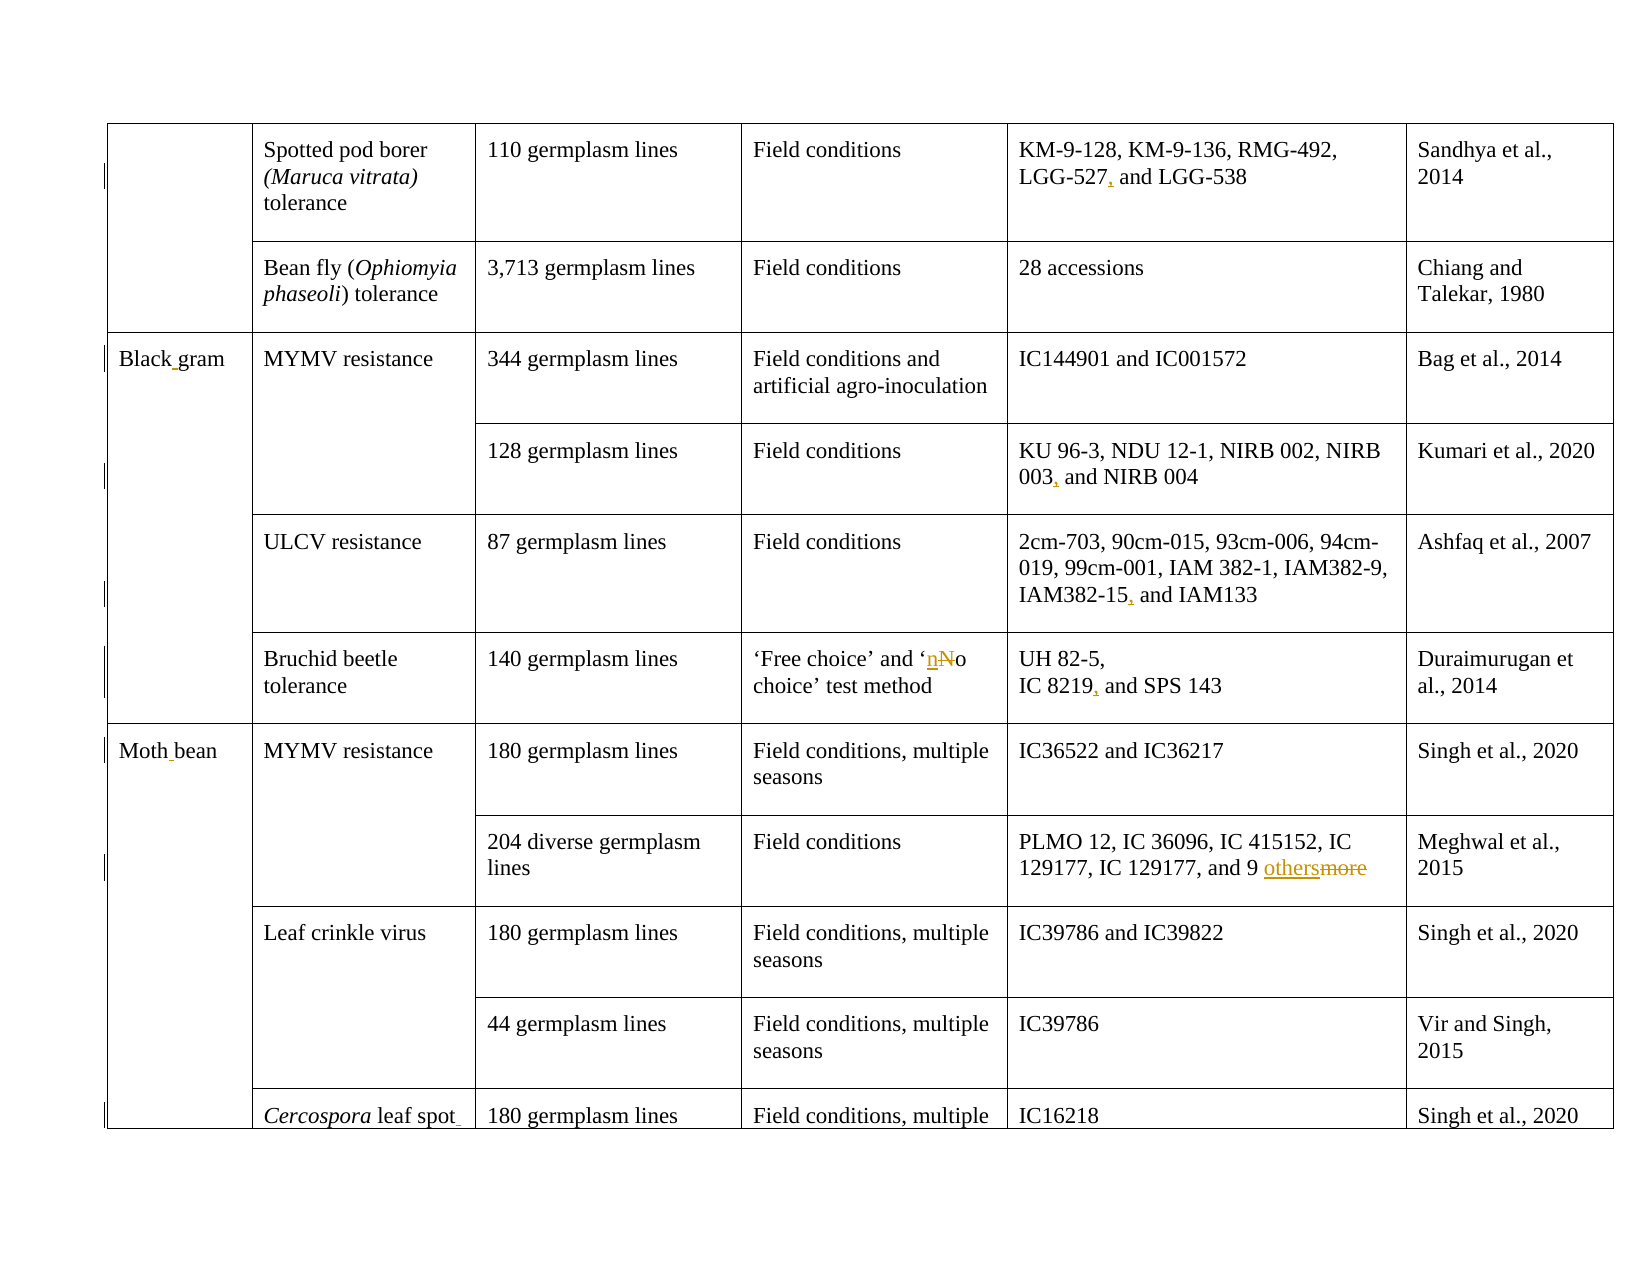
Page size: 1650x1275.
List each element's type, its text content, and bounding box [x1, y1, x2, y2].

table_cell Blackgram [108, 333, 252, 723]
table_cell Field conditions, multiple seasons [742, 907, 1007, 997]
table_cell MYMV resistance [253, 333, 475, 514]
table_cell 28 accessions [1008, 242, 1406, 332]
table_cell KU 96-3, NDU 12-1, NIRB 002, NIRB 003 and NIRB 004 [1008, 424, 1406, 514]
table_cell ULCV resistance [253, 515, 475, 632]
table_cell Field conditions, multiple seasons [742, 998, 1007, 1088]
table_cell IC39786 [1008, 998, 1406, 1088]
table_cell MYMV resistance [253, 724, 475, 906]
table_cell KM-9-128, KM-9-136, RMG-492, LGG-527 and LGG-538 [1008, 124, 1406, 241]
table_cell 180 germplasm lines [476, 1089, 741, 1128]
table_cell Leaf crinkle virus [253, 907, 475, 1088]
table_cell 344 germplasm lines [476, 333, 741, 423]
table_cell Bruchid beetle tolerance [253, 633, 475, 723]
table_cell 140 germplasm lines [476, 633, 741, 723]
table_cell Field conditions and artificial agro-inoculation [742, 333, 1007, 423]
table_cell 3,713 germplasm lines [476, 242, 741, 332]
table_cell Ashfaq et al., 2007 [1407, 515, 1613, 632]
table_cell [742, 1089, 1007, 1128]
table_cell 128 germplasm lines [476, 424, 741, 514]
table_cell Meghwal et al., 2015 [1407, 816, 1613, 906]
table_cell 180 germplasm lines [476, 724, 741, 814]
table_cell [253, 1089, 475, 1128]
table_cell Field conditions [742, 124, 1007, 241]
table_cell 180 germplasm lines [476, 907, 741, 997]
table_cell Duraimurugan et al., 2014 [1407, 633, 1613, 723]
table_cell Field conditions, multiple seasons [742, 724, 1007, 814]
table_cell Singh et al., 2020 [1407, 1089, 1613, 1128]
table_cell ‘Free choice’ and ‘o choice’ test method [742, 633, 1007, 723]
table_cell 110 germplasm lines [476, 124, 741, 241]
table_cell 2cm-703, 90cm-015, 93cm-006, 94cm-019, 99cm-001, IAM 382-1, IAM382-9, IAM382-15 and IAM133 [1008, 515, 1406, 632]
table_cell 44 germplasm lines [476, 998, 741, 1088]
table_cell IC36522 and IC36217 [1008, 724, 1406, 814]
table_cell IC16218 [1008, 1089, 1406, 1128]
table_cell 204 diverse germplasm lines [476, 816, 741, 906]
table_cell IC144901 and IC001572 [1008, 333, 1406, 423]
table_cell Vir and Singh, 2015 [1407, 998, 1613, 1088]
table_cell Field conditions [742, 515, 1007, 632]
table_cell PLMO 12, IC 36096, IC 415152, IC 129177, IC 129177, and 9 [1008, 816, 1406, 906]
table_cell Bean fly (Ophiomyia phaseoli) tolerance [253, 242, 475, 332]
table_cell IC39786 and IC39822 [1008, 907, 1406, 997]
table_cell Mothbean [108, 724, 252, 1128]
table_cell Field conditions [742, 242, 1007, 332]
table_cell Bag et al., 2014 [1407, 333, 1613, 423]
table_cell Chiang and Talekar, 1980 [1407, 242, 1613, 332]
table_cell 87 germplasm lines [476, 515, 741, 632]
table_cell Singh et al., 2020 [1407, 724, 1613, 814]
table_cell Spotted pod borer (Maruca vitrata) tolerance [253, 124, 475, 241]
table_cell Field conditions [742, 816, 1007, 906]
table_cell Field conditions [742, 424, 1007, 514]
table_cell Singh et al., 2020 [1407, 907, 1613, 997]
table_cell Sandhya et al., 2014 [1407, 124, 1613, 241]
table_cell UH 82-5, IC 8219 and SPS 143 [1008, 633, 1406, 723]
table_cell Kumari et al., 2020 [1407, 424, 1613, 514]
